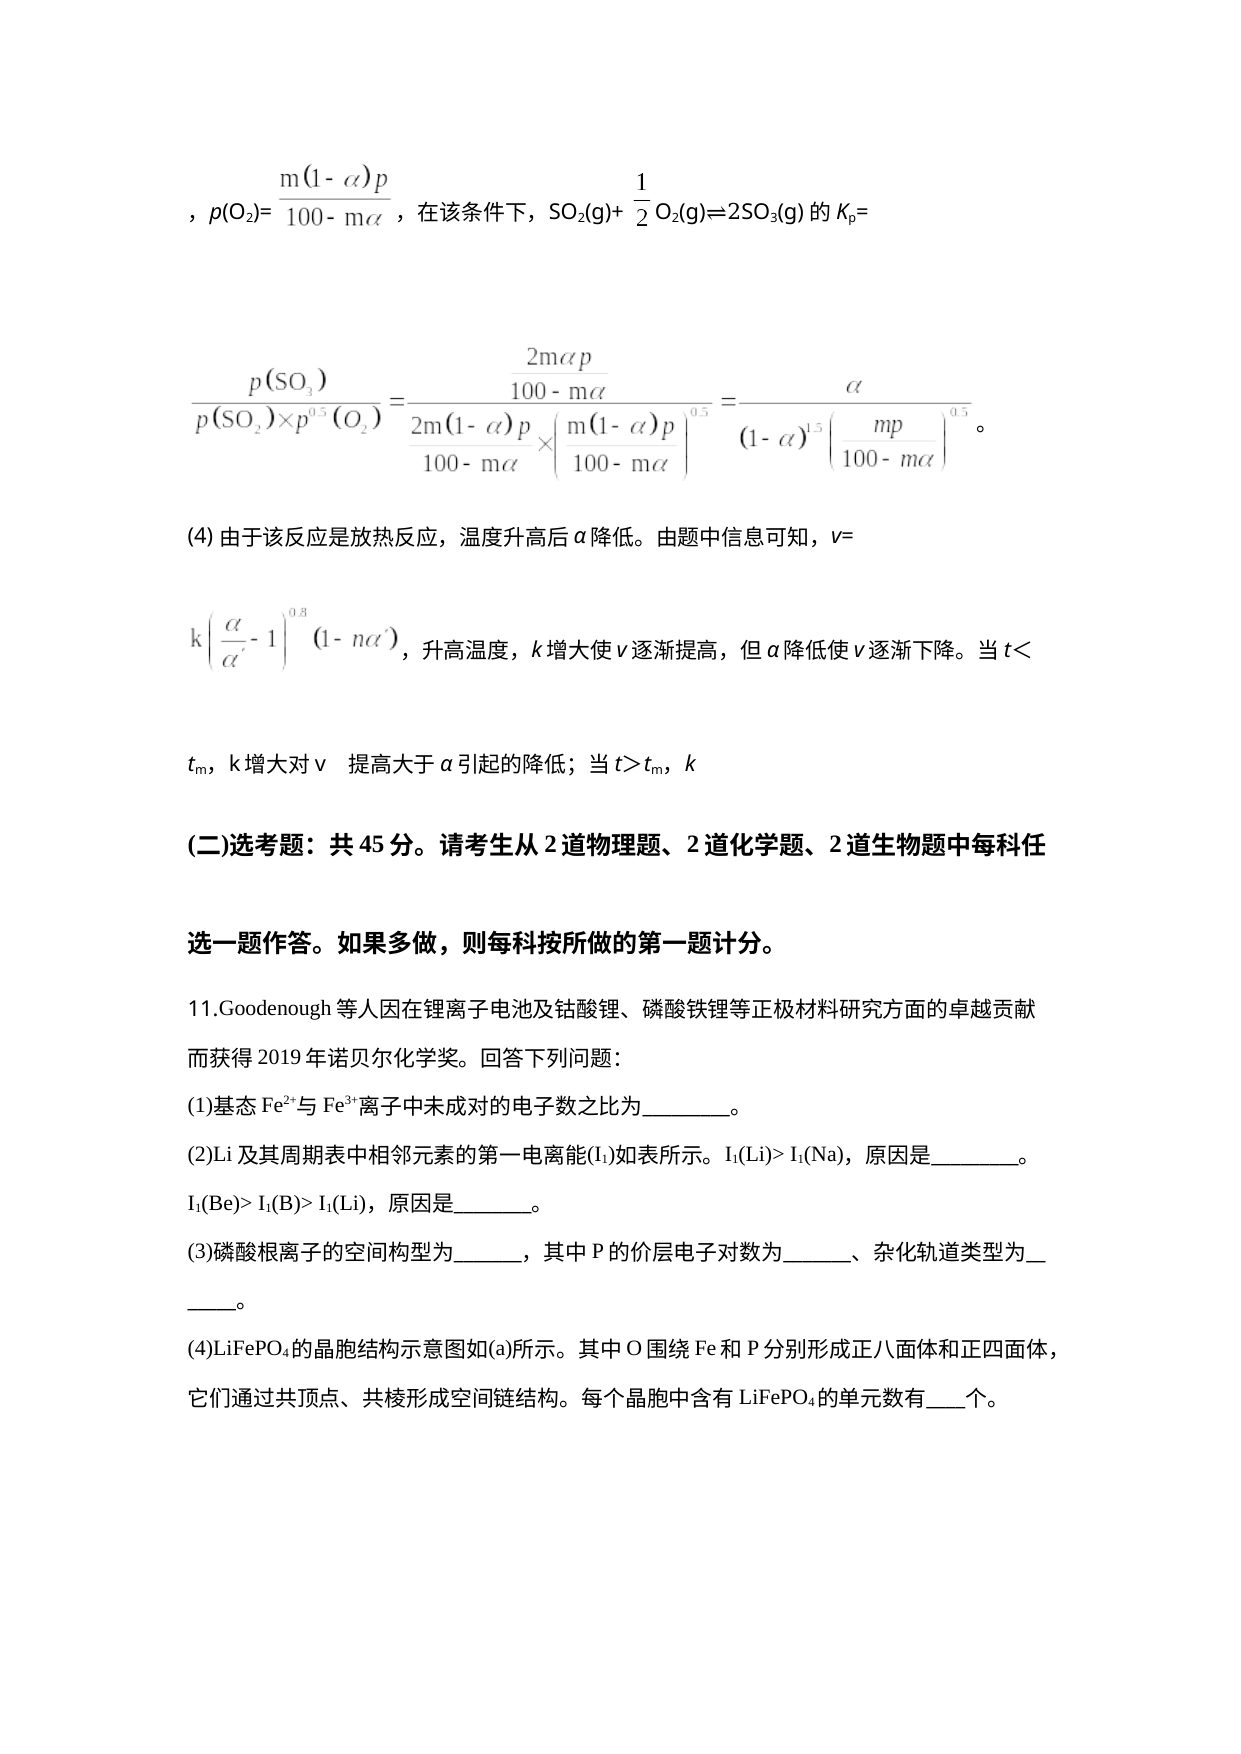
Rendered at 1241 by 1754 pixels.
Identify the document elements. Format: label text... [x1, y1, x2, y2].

text (3)磷酸根离子的空间构型为_______，其中P的价层电子对数为_______、杂化轨道类型为_______。 [187, 1234, 1053, 1316]
text 11.Goodenough等人因在锂离子电池及钴酸锂、磷酸铁锂等正极材料研究方面的卓越贡献而获得2019年诺贝尔化学奖。回答下列问题： [187, 992, 1053, 1073]
text (4) 由于该反应是放热反应，温度升高后α降低。由题中信息可知，v=，升高温度，k增大使v逐渐提高，但α降低使v逐渐下降。当t＜tm，k增大对v提高大于α引起的降低；当t＞tm，k [187, 519, 1053, 795]
text (2)Li及其周期表中相邻元素的第一电离能(I1)如表所示。I1(Li)> I1(Na)，原因是_________。I1(Be)> I1(B)> I1(Li)，原因是________。 [187, 1137, 1053, 1218]
text (4)LiFePO4的晶胞结构示意图如(a)所示。其中O围绕Fe和P分别形成正八面体和正四面体，它们通过共顶点、共棱形成空间链结构。每个晶胞中含有LiFePO4的单元数有____个。 [187, 1331, 1053, 1413]
text (二)选考题：共45分。请考生从2道物理题、2道化学题、2道生物题中每科任选一题作答。如果多做，则每科按所做的第一题计分。 [187, 811, 1053, 974]
text (1)基态Fe2+与Fe3+离子中未成对的电子数之比为_________。 [187, 1089, 1053, 1121]
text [187, 162, 1053, 503]
